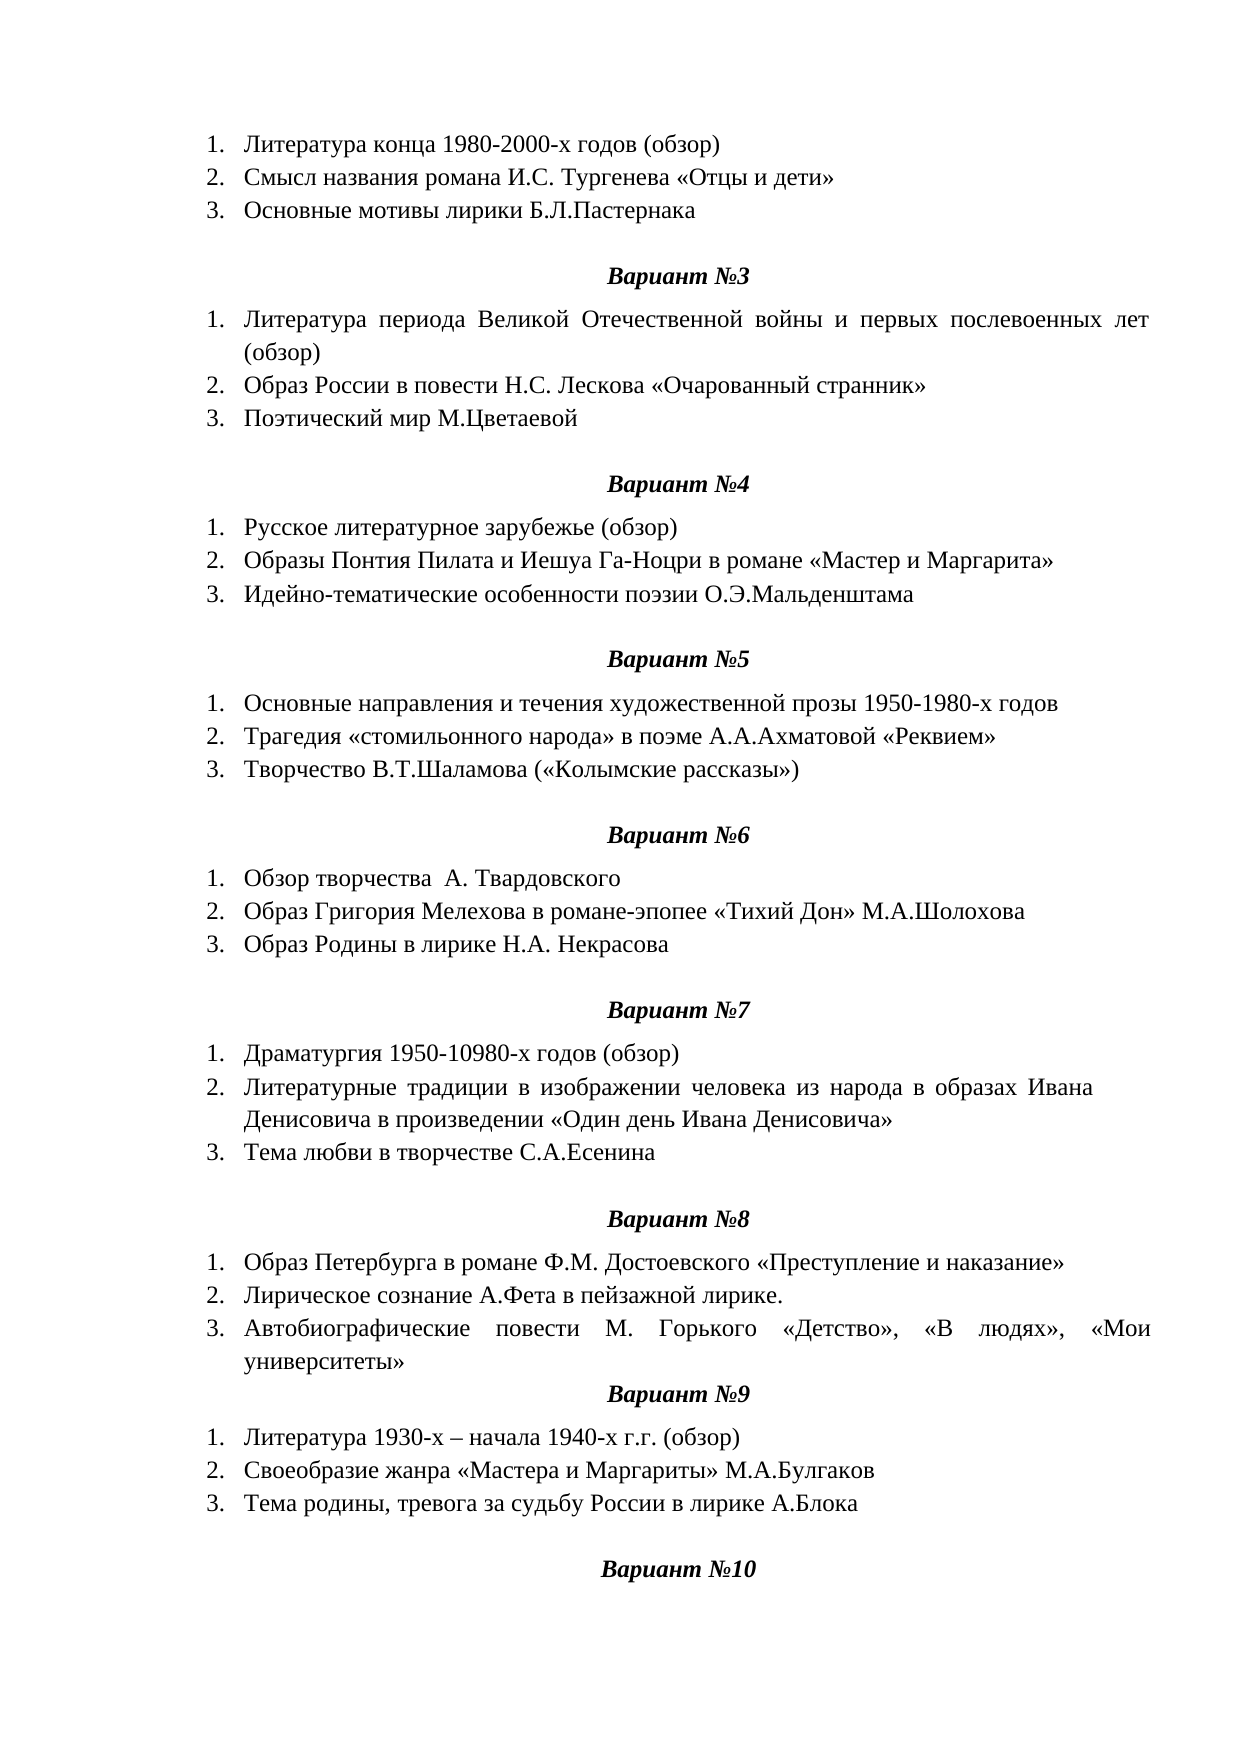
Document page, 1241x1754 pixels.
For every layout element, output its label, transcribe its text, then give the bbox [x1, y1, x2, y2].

text Вариант №4 [607, 469, 1176, 498]
list Литература 1930-х – начала 1940-х г.г. (обзор) [206, 1422, 1176, 1451]
text Вариант №3 [607, 261, 1176, 290]
list Литературные традиции в изображении человека из народа в образах Ивана Денисовича в произведении «Один день Ивана Денисовича» [206, 1072, 1151, 1133]
text Вариант №7 [607, 995, 1176, 1024]
text Вариант №6 [607, 820, 1176, 848]
text Вариант №10 [599, 1554, 758, 1583]
list Обзор творчества А. Твардовского [206, 863, 1176, 892]
list Поэтический мир М.Цветаевой [206, 403, 1176, 432]
list Автобиографические повести М. Горького «Детство», «В людях», «Мои университеты» [206, 1313, 1151, 1375]
text Вариант №5 [607, 644, 1176, 673]
list Основные мотивы лирики Б.Л.Пастернака [206, 195, 1176, 224]
list Образ Родины в лирике Н.А. Некрасова [206, 929, 1176, 958]
list Основные направления и течения художественной прозы 1950-1980-х годов [206, 688, 1176, 717]
list Тема любви в творчестве С.А.Есенина [206, 1138, 1176, 1166]
list Литература периода Великой Отечественной войны и первых послевоенных лет (обзор) [206, 304, 1151, 366]
list Русское литературное зарубежье (обзор) [206, 512, 1176, 541]
list Образ Григория Мелехова в романе-эпопее «Тихий Дон» М.А.Шолохова [206, 896, 1176, 925]
list Трагедия «стомильонного народа» в поэме А.А.Ахматовой «Реквием» [206, 721, 1176, 749]
list Образ Петербурга в романе Ф.М. Достоевского «Преступление и наказание» [206, 1247, 1176, 1276]
list Идейно-тематические особенности поэзии О.Э.Мальденштама [206, 579, 1176, 607]
list Образ России в повести Н.С. Лескова «Очарованный странник» [206, 371, 1176, 399]
list Драматургия 1950-10980-х годов (обзор) [206, 1038, 1176, 1067]
list Образы Понтия Пилата и Иешуа Га-Ноцри в романе «Мастер и Маргарита» [206, 545, 1176, 574]
text Вариант №9 [599, 1379, 758, 1408]
list Смысл названия романа И.С. Тургенева «Отцы и дети» [206, 162, 1176, 191]
list Творчество В.Т.Шаламова («Колымские рассказы») [206, 754, 1176, 783]
list Литература конца 1980-2000-х годов (обзор) [206, 129, 1176, 158]
text Вариант №8 [607, 1204, 1176, 1232]
list Лирическое сознание А.Фета в пейзажной лирике. [206, 1280, 1176, 1308]
list Своеобразие жанра «Мастера и Маргариты» М.А.Булгаков [206, 1455, 1176, 1484]
list Тема родины, тревога за судьбу России в лирике А.Блока [206, 1488, 1176, 1517]
